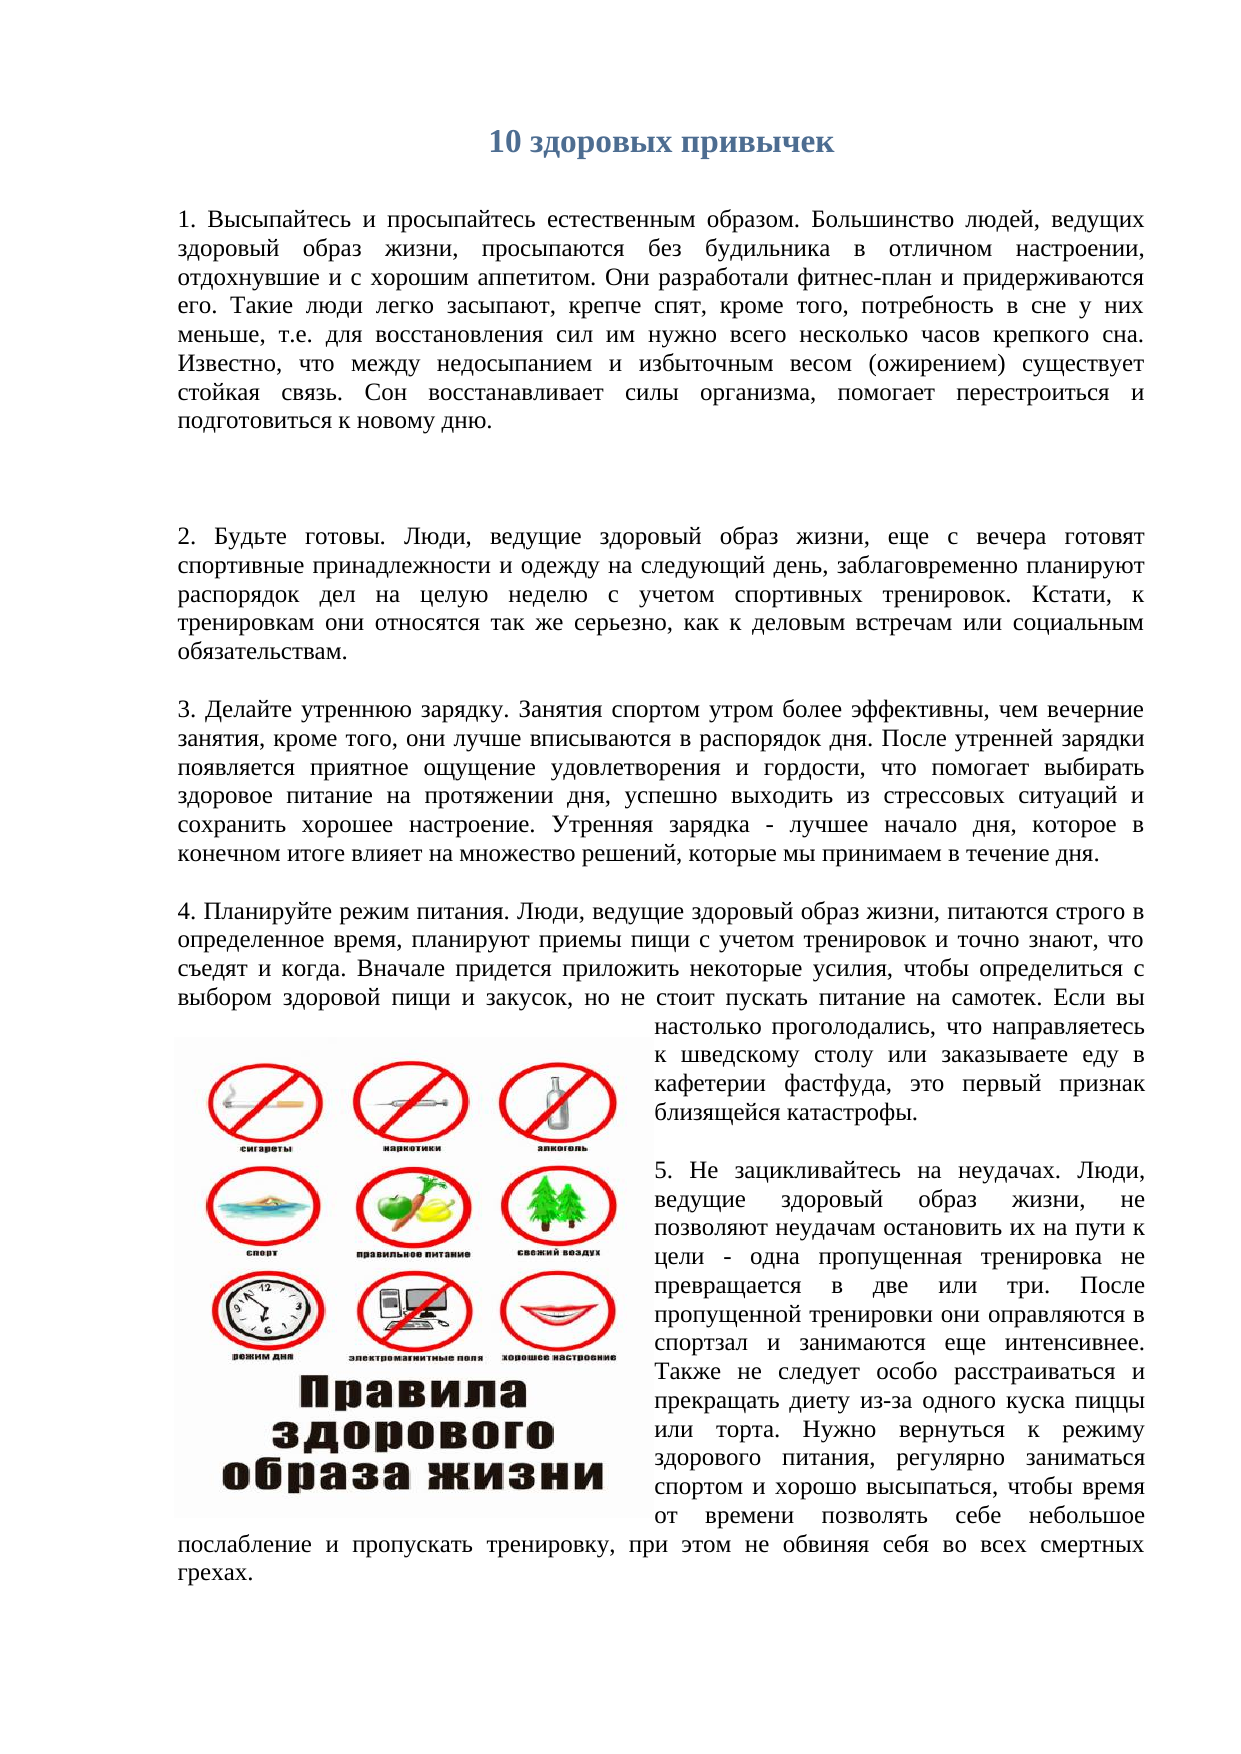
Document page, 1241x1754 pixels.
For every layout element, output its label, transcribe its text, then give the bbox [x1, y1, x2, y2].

picture [174, 1037, 654, 1518]
table_header 10 здоровых привычек [174, 118, 1148, 201]
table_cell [174, 201, 1148, 1623]
